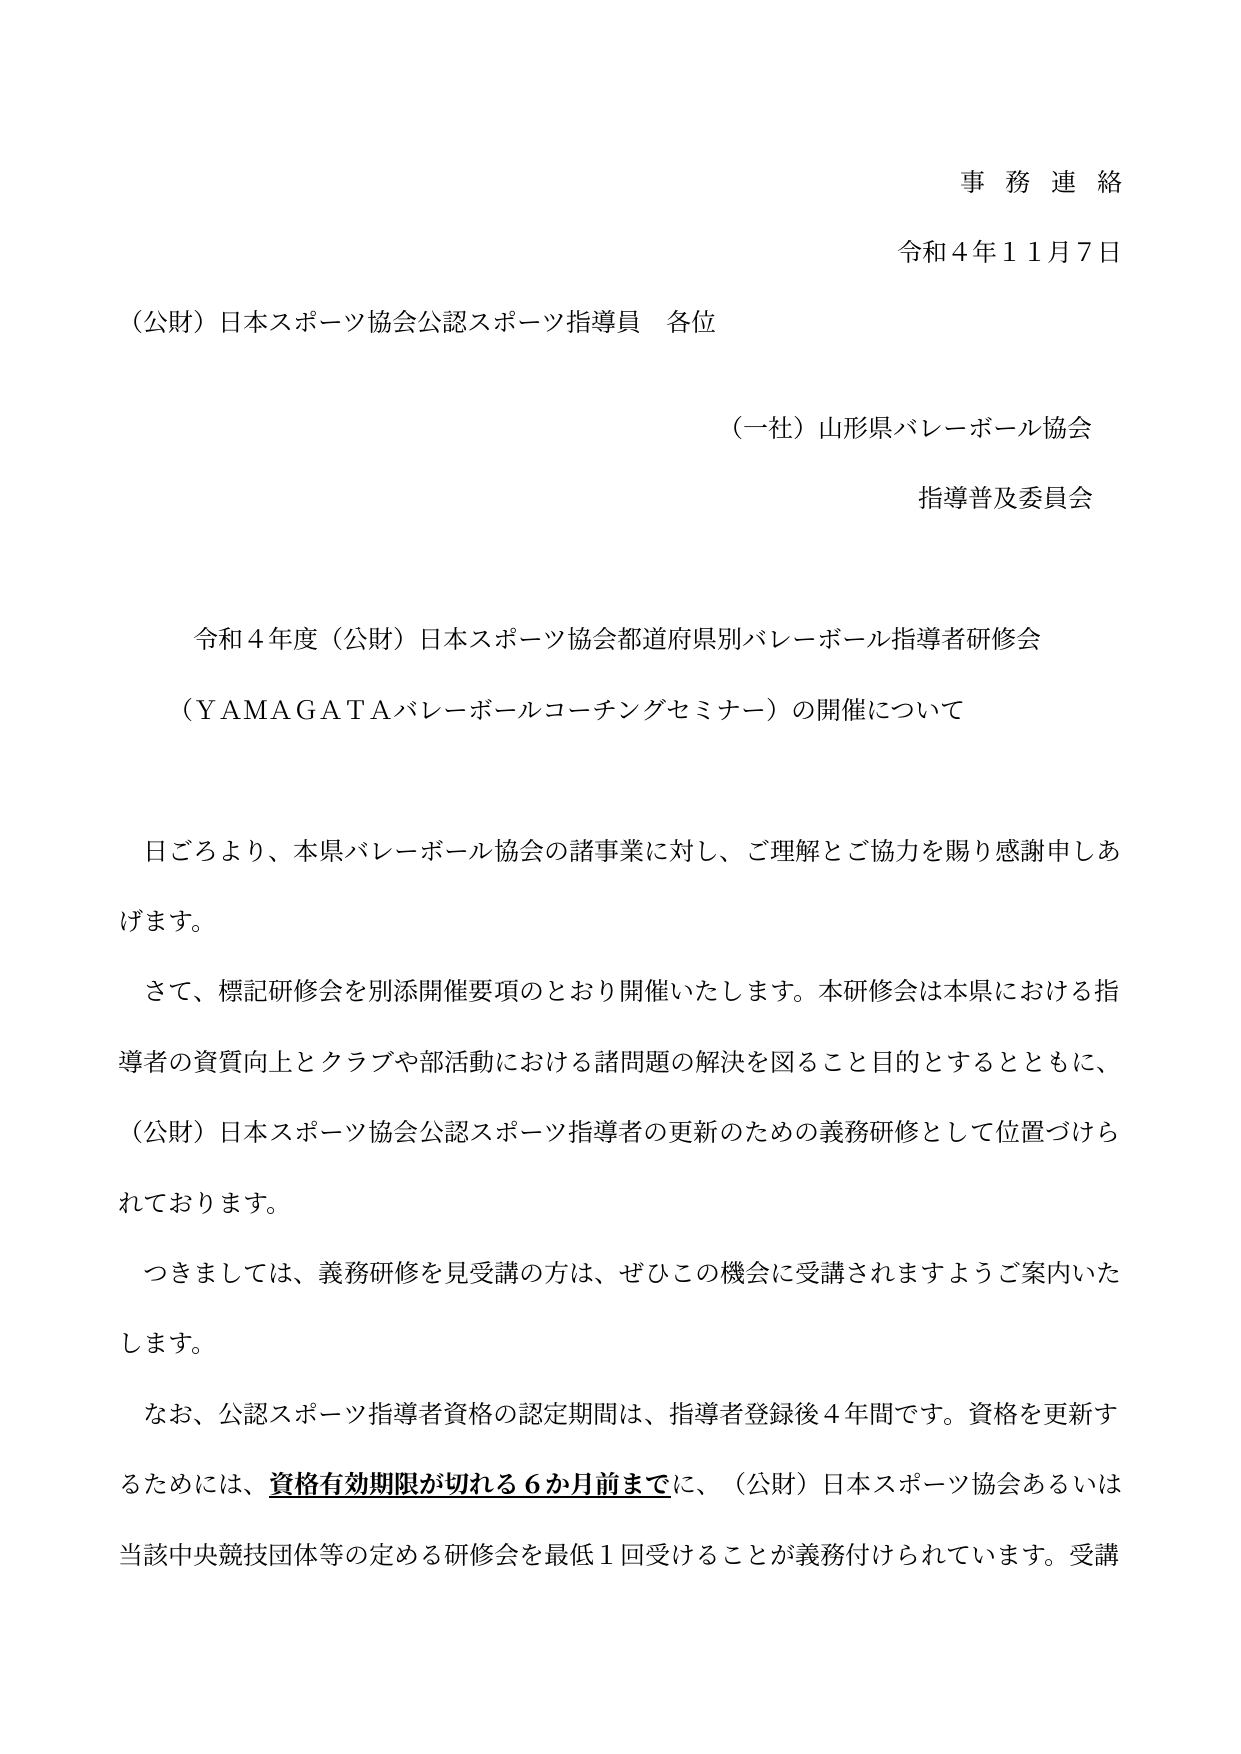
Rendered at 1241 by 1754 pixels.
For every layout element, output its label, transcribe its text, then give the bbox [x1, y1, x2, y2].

text （一社）山形県バレーボール協会 [118, 391, 1122, 462]
text （ＹＡＭＡＧＡＴＡバレーボールコーチングセミナー）の開催について [118, 673, 1122, 743]
text 事務連絡 [118, 145, 1122, 215]
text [118, 1377, 1122, 1588]
text 指導普及委員会 [118, 462, 1122, 532]
text （公財）日本スポーツ協会公認スポーツ指導員 各位 [118, 286, 1122, 356]
text つきましては、義務研修を見受講の方は、ぜひこの機会に受講されますようご案内いたします。 [118, 1236, 1122, 1377]
text 令和４年１１月７日 [118, 215, 1122, 286]
text さて、標記研修会を別添開催要項のとおり開催いたします。本研修会は本県における指導者の資質向上とクラブや部活動における諸問題の解決を図ること目的とするとともに、（公財）日本スポーツ協会公認スポーツ指導者の更新のための義務研修として位置づけられております。 [118, 955, 1122, 1236]
text 令和４年度（公財）日本スポーツ協会都道府県別バレーボール指導者研修会 [118, 603, 1122, 673]
text 日ごろより、本県バレーボール協会の諸事業に対し、ご理解とご協力を賜り感謝申しあげます。 [118, 814, 1122, 955]
